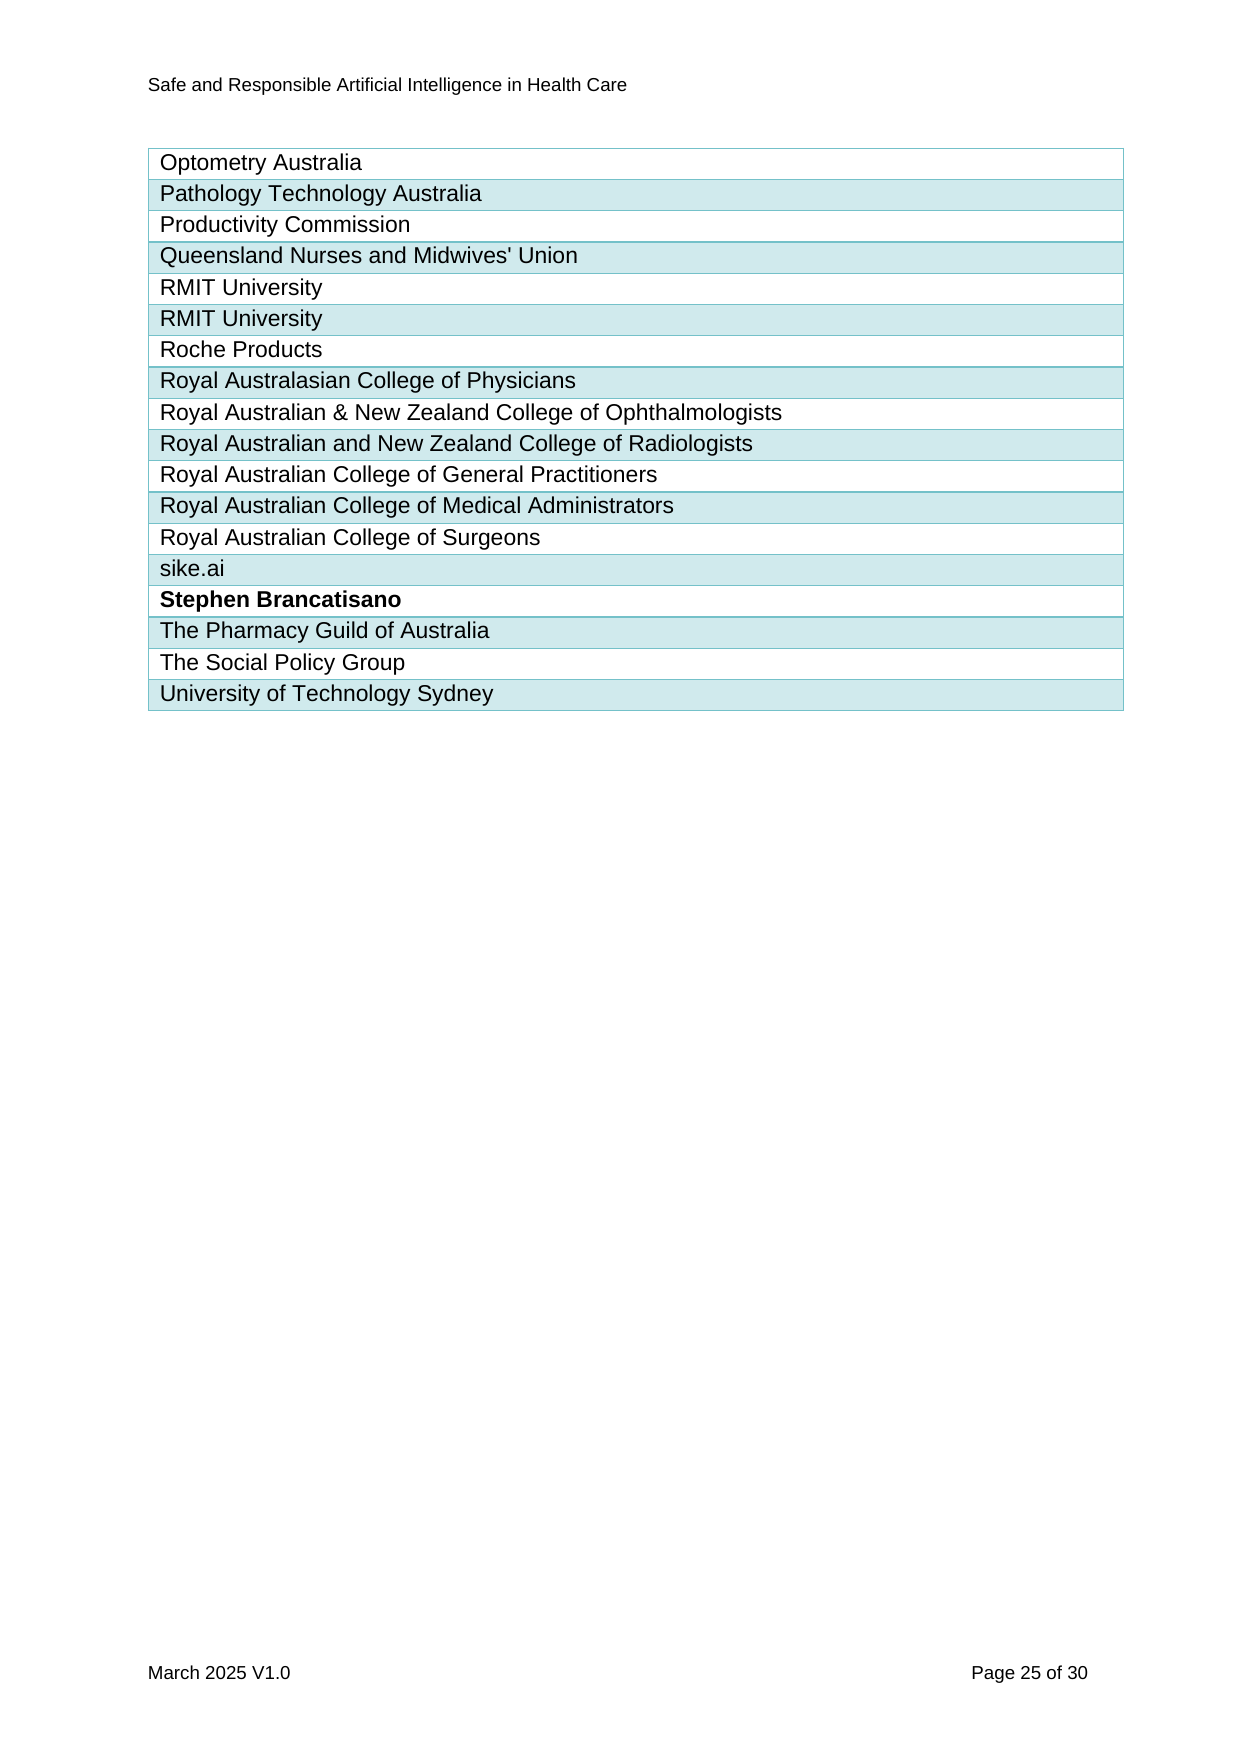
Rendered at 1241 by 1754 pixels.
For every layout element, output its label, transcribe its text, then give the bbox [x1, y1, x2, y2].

table_cell Royal Australasian College of Physicians [149, 368, 1123, 398]
table_cell Royal Australian College of General Practitioners [149, 461, 1123, 491]
table_cell The Social Policy Group [149, 649, 1123, 679]
table_cell Stephen Brancatisano [149, 586, 1123, 616]
table_cell Royal Australian and New Zealand College of Radiologists [149, 430, 1123, 460]
table_cell The Pharmacy Guild of Australia [149, 618, 1123, 648]
table_cell Queensland Nurses and Midwives' Union [149, 243, 1123, 273]
table_cell University of Technology Sydney [149, 680, 1123, 710]
table_cell sike.ai [149, 555, 1123, 585]
table_cell Royal Australian College of Medical Administrators [149, 493, 1123, 523]
table_cell RMIT University [149, 274, 1123, 304]
table_cell Roche Products [149, 336, 1123, 366]
table_cell Royal Australian & New Zealand College of Ophthalmologists [149, 399, 1123, 429]
table_cell Productivity Commission [149, 211, 1123, 241]
table_cell Royal Australian College of Surgeons [149, 524, 1123, 554]
table_cell RMIT University [149, 305, 1123, 335]
table_cell Pathology Technology Australia [149, 180, 1123, 210]
table_cell Optometry Australia [149, 149, 1123, 179]
